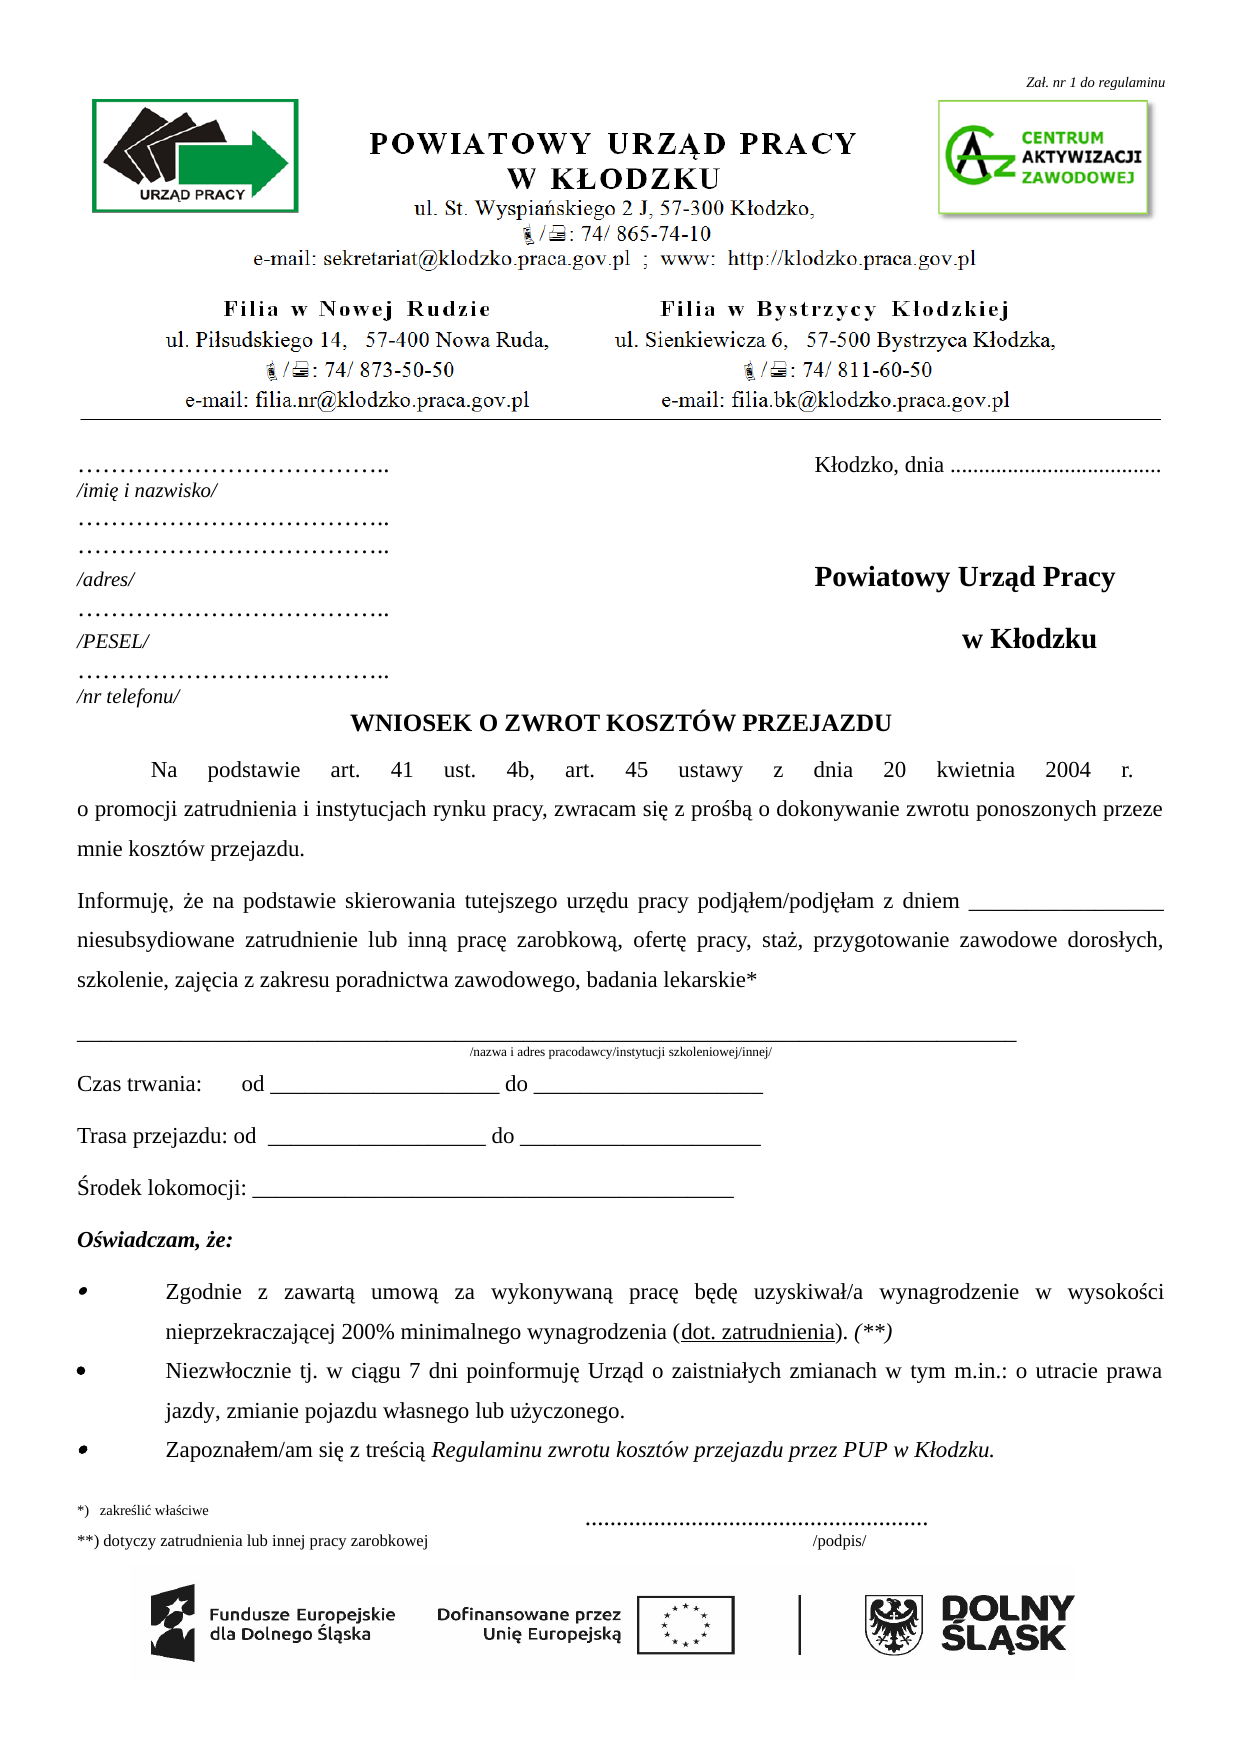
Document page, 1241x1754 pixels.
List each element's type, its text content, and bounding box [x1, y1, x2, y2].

text /adres/ Powiatowy Urząd Pracy [77, 559, 1165, 593]
list Zgodnie z zawartą umową za wykonywaną pracę będę uzyskiwał/a wynagrodzenie w wysokości nieprzekraczającej 200% minimalnego wynagrodzenia (dot. zatrudnienia). (**) [77, 1278, 1165, 1344]
text ……………………………….. Kłodzko, dnia ..................................... [77, 449, 1165, 478]
text /PESEL/ w Kłodzku [77, 622, 1165, 655]
text *) zakreślić właściwe ....................................................... [77, 1502, 1165, 1530]
text /nr telefonu/ [77, 684, 1165, 708]
text Informuję, że na podstawie skierowania tutejszego urzędu pracy podjąłem/podjęłam z dniem _________________ niesubsydiowane zatrudnienie lub inną pracę zarobkową, ofertę pracy, staż, przygotowanie zawodowe dorosłych, szkolenie, zajęcia z zakresu poradnictwa zawodowego, badania lekarskie* [77, 887, 1165, 992]
list Zapoznałem/am się z treścią Regulaminu zwrotu kosztów przejazdu przez PUP w Kłodzku. [77, 1436, 1165, 1463]
text ……………………………….. [77, 531, 1165, 559]
text **) dotyczy zatrudnienia lub innej pracy zarobkowej /podpis/ [77, 1530, 1165, 1549]
text Oświadczam, że: [77, 1226, 1165, 1253]
text /nazwa i adres pracodawcy/instytucji szkoleniowej/innej/ [77, 1044, 1165, 1071]
text ……………………………….. [77, 502, 1165, 531]
text Środek lokomocji: __________________________________________ [77, 1174, 1165, 1201]
text ……………………………….. [77, 593, 1165, 622]
text __________________________________________________________________________________ [77, 1018, 1165, 1044]
picture [76, 90, 1166, 421]
text Na podstawie art. 41 ust. 4b, art. 45 ustawy z dnia 20 kwietnia 2004 r. o promocji zatrudnienia i instytucjach rynku pracy, zwracam się z prośbą o dokonywanie zwrotu ponoszonych przeze mnie kosztów przejazdu. [77, 756, 1165, 861]
text /imię i nazwisko/ [77, 478, 1165, 502]
text WNIOSEK O ZWROT KOSZTÓW PRZEJAZDU [77, 708, 1165, 737]
text Trasa przejazdu: od ___________________ do _____________________ [77, 1122, 1165, 1149]
list Niezwłocznie tj. w ciągu 7 dni poinformuję Urząd o zaistniałych zmianach w tym m.in.: o utracie prawa jazdy, zmianie pojazdu własnego lub użyczonego. [77, 1357, 1165, 1423]
text ……………………………….. [77, 655, 1165, 684]
text Czas trwania: od ____________________ do ____________________ [77, 1071, 1165, 1097]
picture [129, 1564, 1075, 1681]
